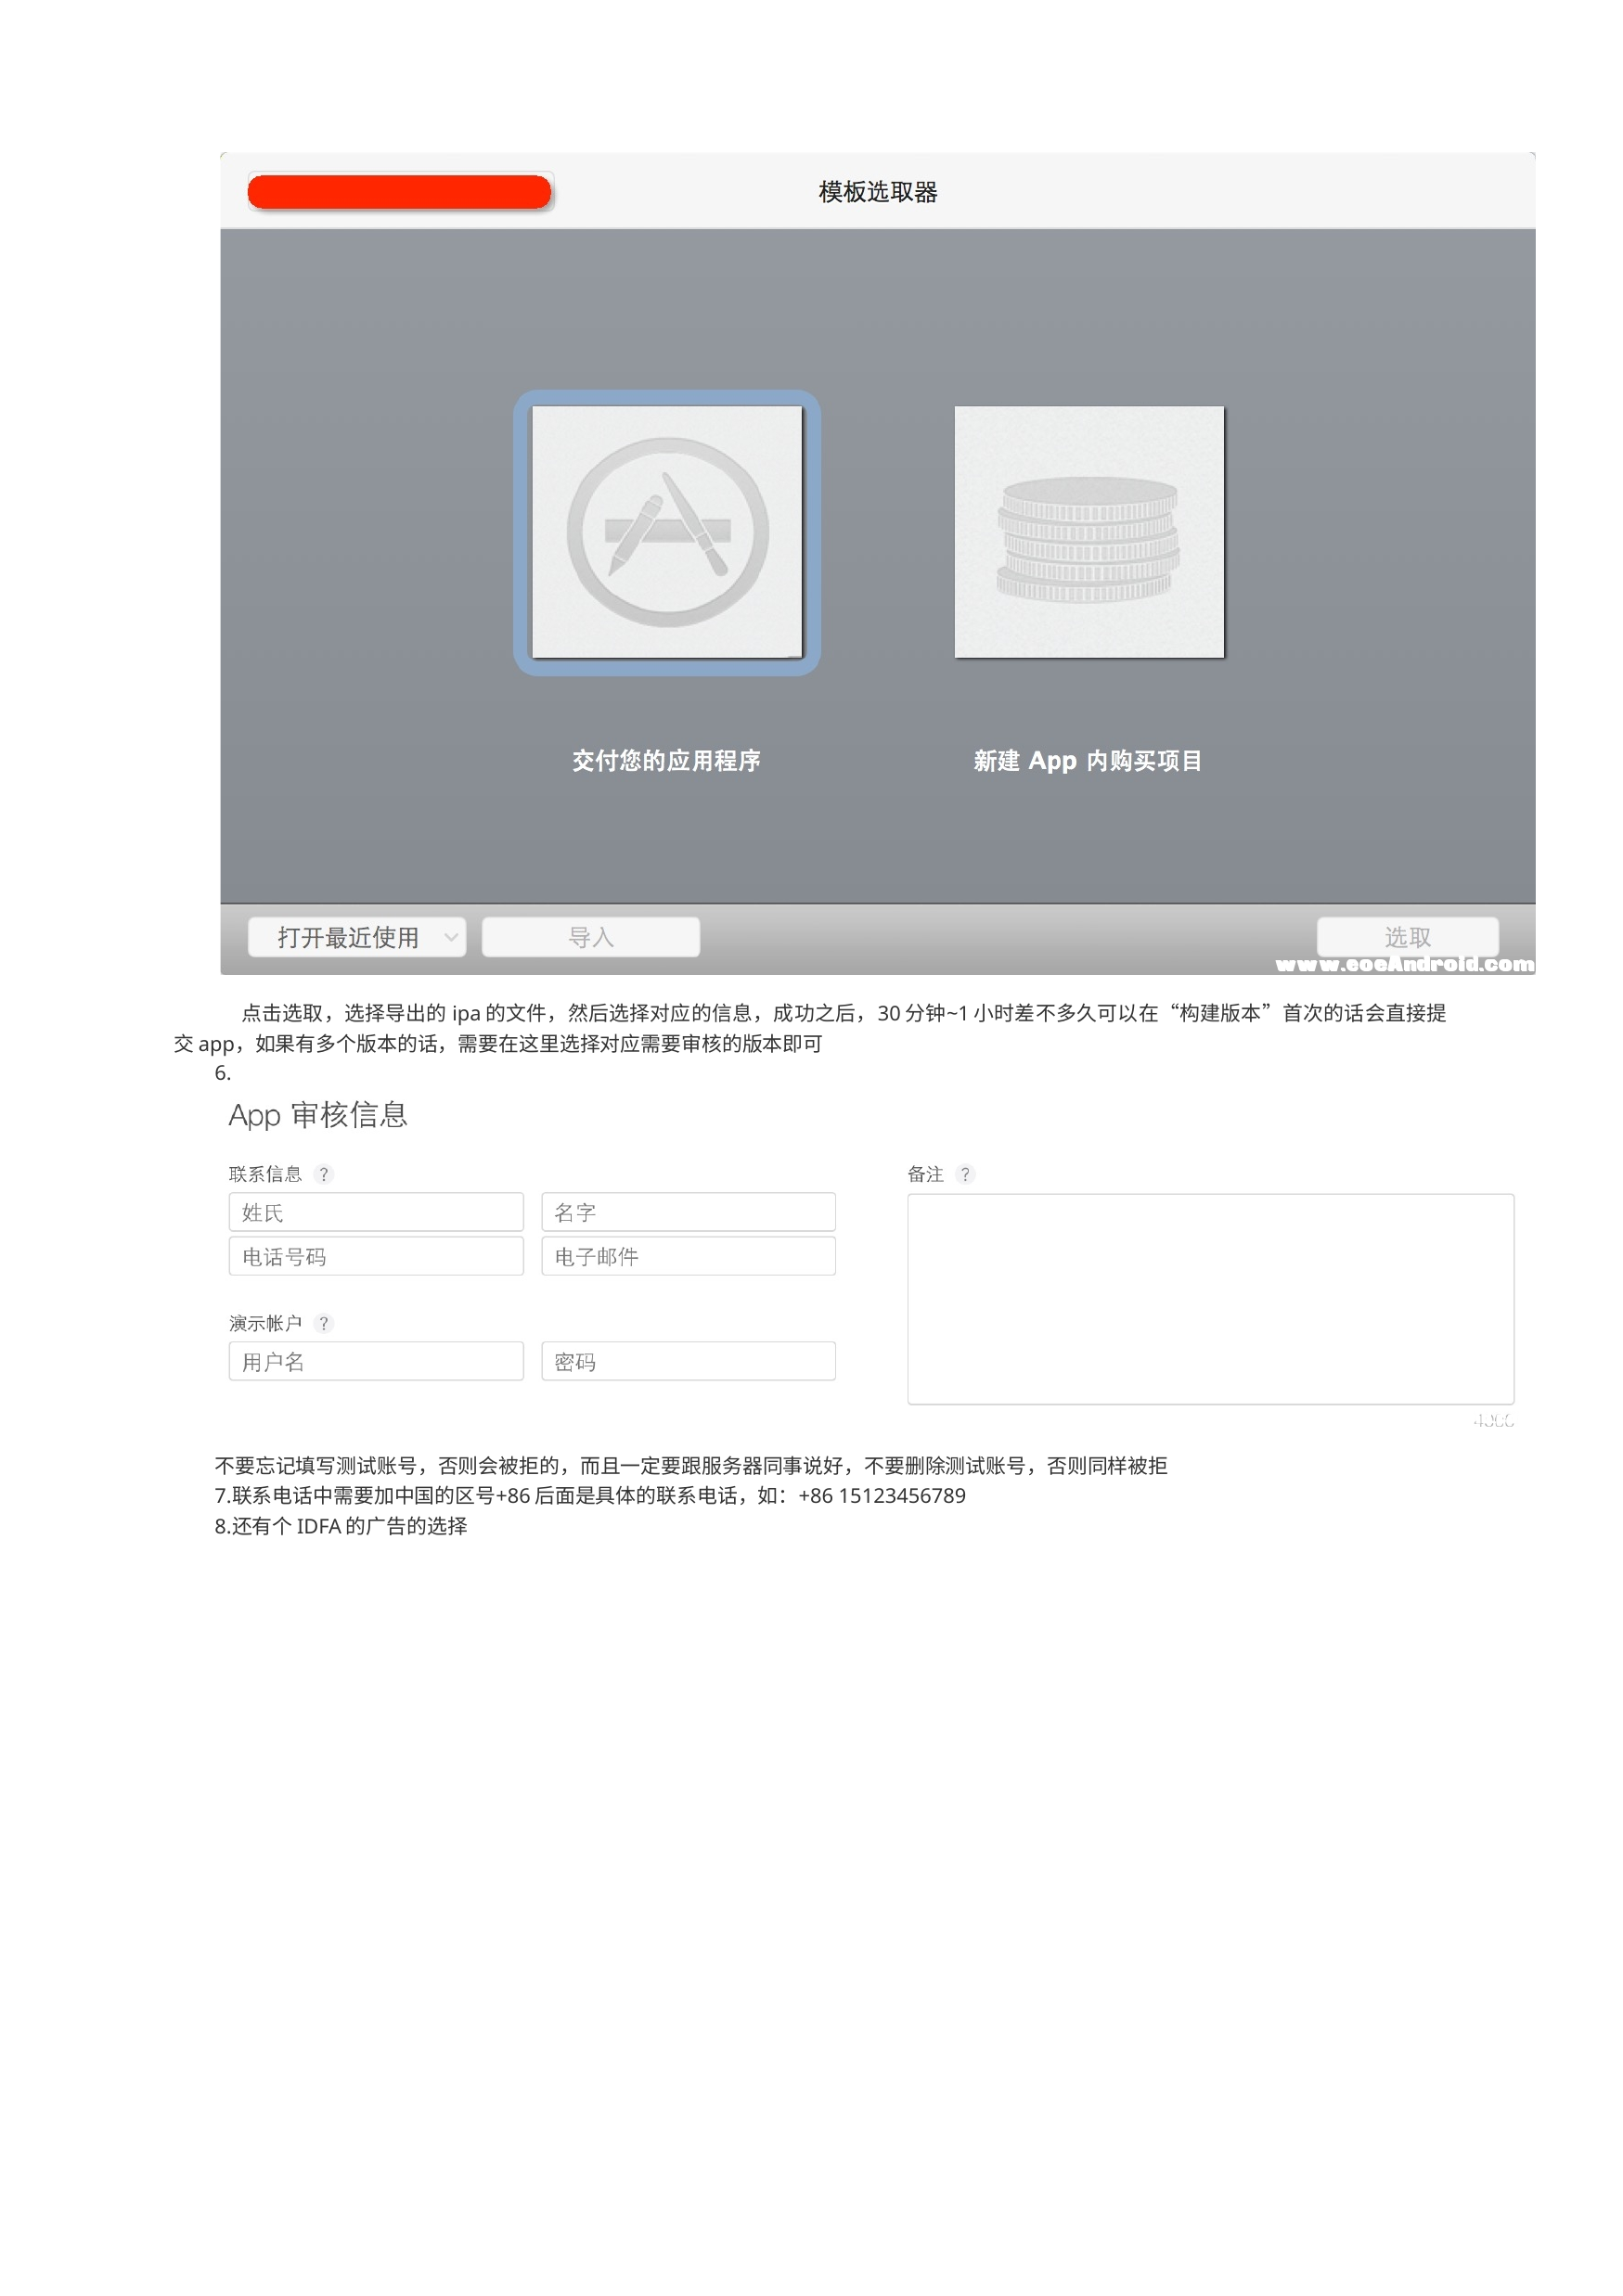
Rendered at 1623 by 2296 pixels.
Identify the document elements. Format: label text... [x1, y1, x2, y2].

text 不要忘记填写测试账号，否则会被拒的，而且一定要跟服务器同事说好，不要删除测试账号，否则同样被拒 [174, 1449, 1449, 1480]
picture [220, 1087, 1536, 1427]
list 联系电话中需要加中国的区号+86后面是具体的联系电话，如：+86 15123456789 [798, 1480, 1449, 1509]
list 还有个IDFA的广告的选择 [174, 1509, 1449, 1540]
picture [220, 152, 1536, 975]
text 点击选取，选择导出的ipa的文件，然后选择对应的信息，成功之后，30分钟~1小时差不多久可以在“构建版本”首次的话会直接提交app，如果有多个版本的话，需要在这里选择对应需要审核的版本即可 [174, 997, 1449, 1058]
